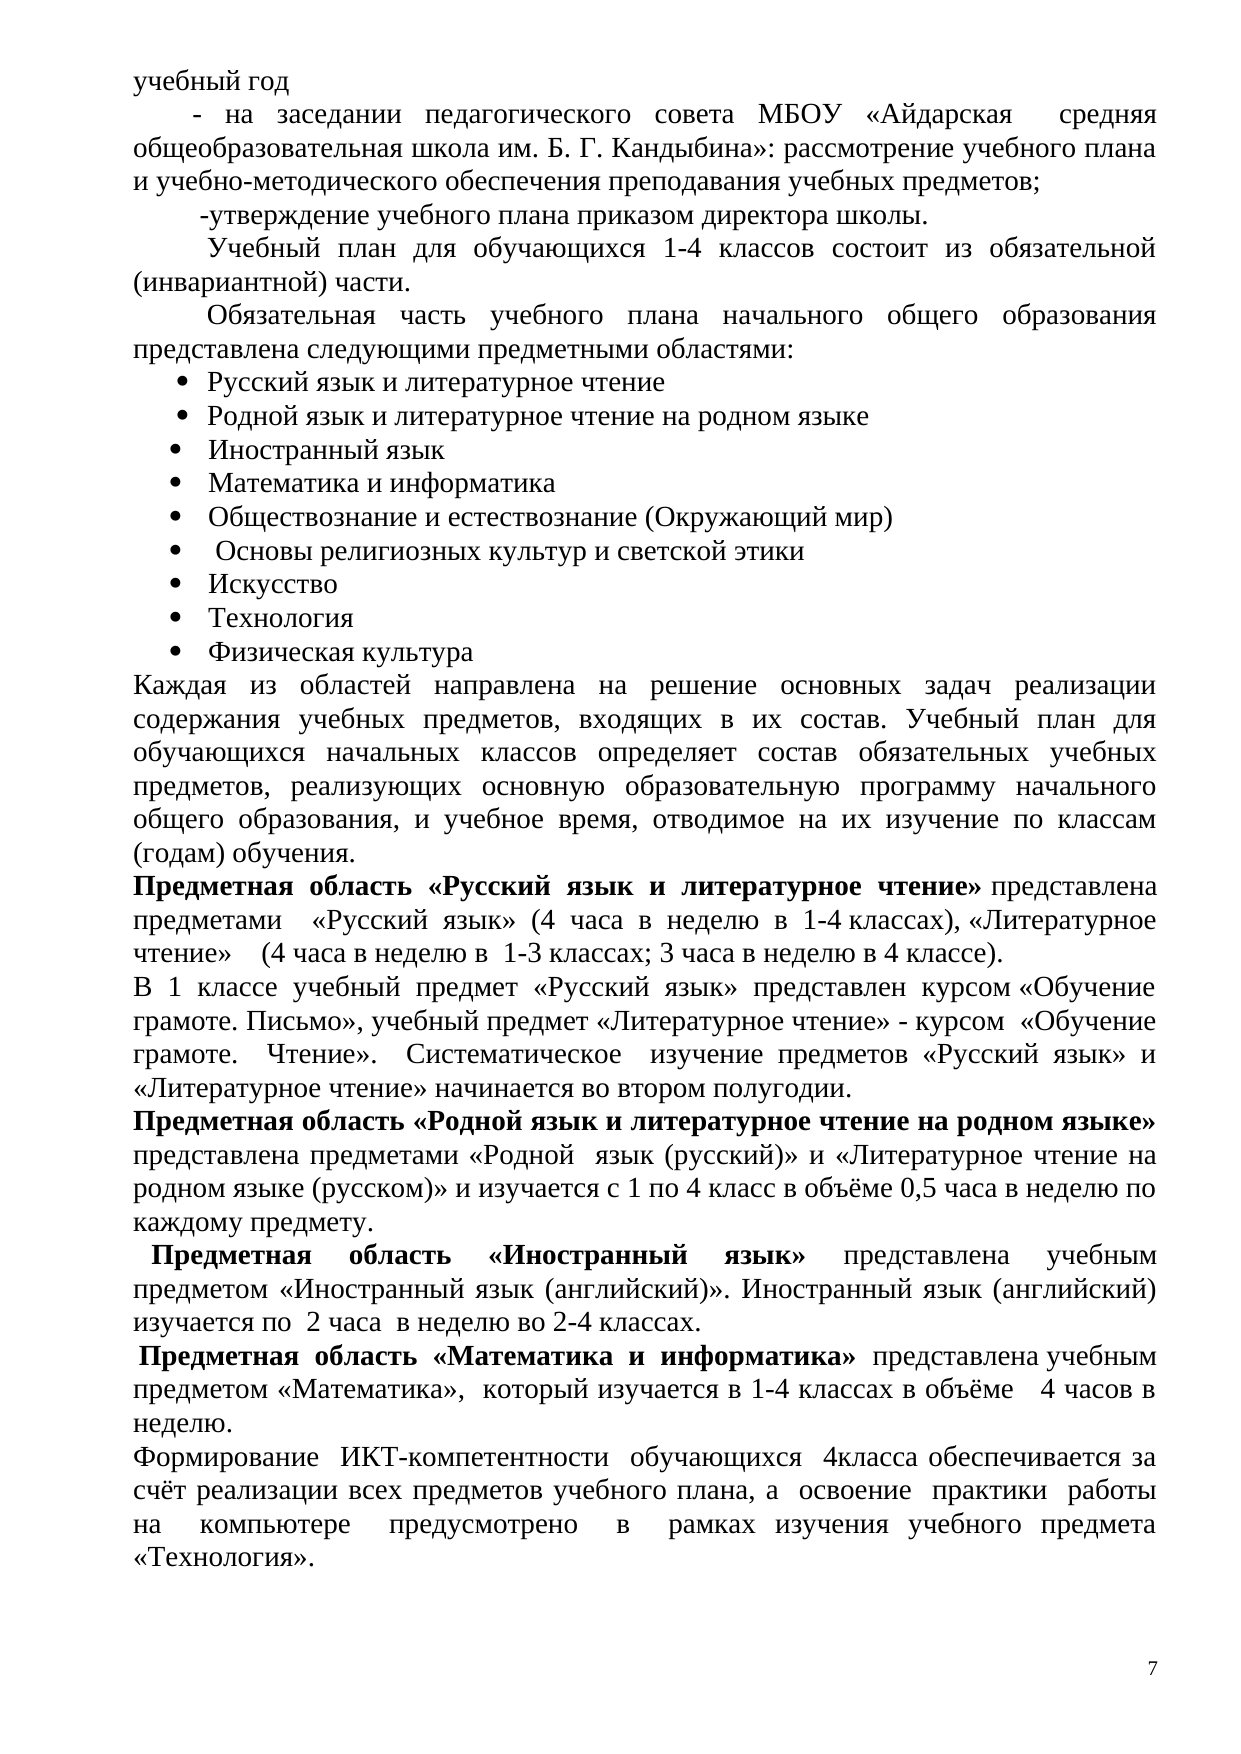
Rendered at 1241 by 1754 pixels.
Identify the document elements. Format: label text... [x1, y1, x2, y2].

list Математика и информатика [170, 465, 1157, 499]
list Родной язык и литературное чтение на родном языке [177, 398, 1157, 432]
list Искусство [170, 566, 1157, 600]
text Предметная область «Иностранный язык» представлена учебным предметом «Иностранный язык (английский)». Иностранный язык (английский) изучается по 2 часа в неделю во 2-4 классах. [133, 1237, 1157, 1338]
text Учебный план для обучающихся 1-4 классов состоит из обязательной (инвариантной) части. [133, 230, 1157, 297]
text Обязательная часть учебного плана начального общего образования представлена следующими предметными областями: [133, 297, 1157, 364]
text Предметная область «Математика и информатика» представлена учебным предметом «Математика», который изучается в 1-4 классах в объёме 4 часов в неделю. [133, 1338, 1157, 1439]
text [133, 63, 1157, 96]
text Формирование ИКТ-компетентности обучающихся 4класса обеспечивается за счёт реализации всех предметов учебного плана, а освоение практики работы на компьютере предусмотрено в рамках изучения учебного предмета «Технология». [133, 1439, 1157, 1573]
list Физическая культура [170, 634, 1157, 667]
text Предметная область «Русский язык и литературное чтение» представлена предметами «Русский язык» (4 часа в неделю в 1-4 классах), «Литературное чтение» (4 часа в неделю в 1-3 классах; 3 часа в неделю в 4 классе). [133, 868, 1157, 969]
text -утверждение учебного плана приказом директора школы. [133, 197, 1157, 230]
list Технология [170, 600, 1157, 634]
text - на заседании педагогического совета МБОУ «Айдарская средняя общеобразовательная школа им. Б. Г. Кандыбина»: рассмотрение учебного плана и учебно-методического обеспечения преподавания учебных предметов; [133, 96, 1157, 197]
text В 1 классе учебный предмет «Русский язык» представлен курсом «Обучение грамоте. Письмо», учебный предмет «Литературное чтение» - курсом «Обучение грамоте. Чтение». Систематическое изучение предметов «Русский язык» и «Литературное чтение» начинается во втором полугодии. [133, 969, 1157, 1103]
text Предметная область «Родной язык и литературное чтение на родном языке» представлена предметами «Родной язык (русский)» и «Литературное чтение на родном языке (русском)» и изучается с 1 по 4 класс в объёме 0,5 часа в неделю по каждому предмету. [133, 1103, 1157, 1237]
text Каждая из областей направлена на решение основных задач реализации содержания учебных предметов, входящих в их состав. Учебный план для обучающихся начальных классов определяет состав обязательных учебных предметов, реализующих основную образовательную программу начального общего образования, и учебное время, отводимое на их изучение по классам (годам) обучения. [133, 667, 1157, 868]
list Иностранный язык [170, 432, 1157, 465]
list Основы религиозных культур и светской этики [170, 533, 1157, 566]
list Обществознание и естествознание (Окружающий мир) [170, 499, 1157, 533]
list Русский язык и литературное чтение [177, 364, 1157, 398]
